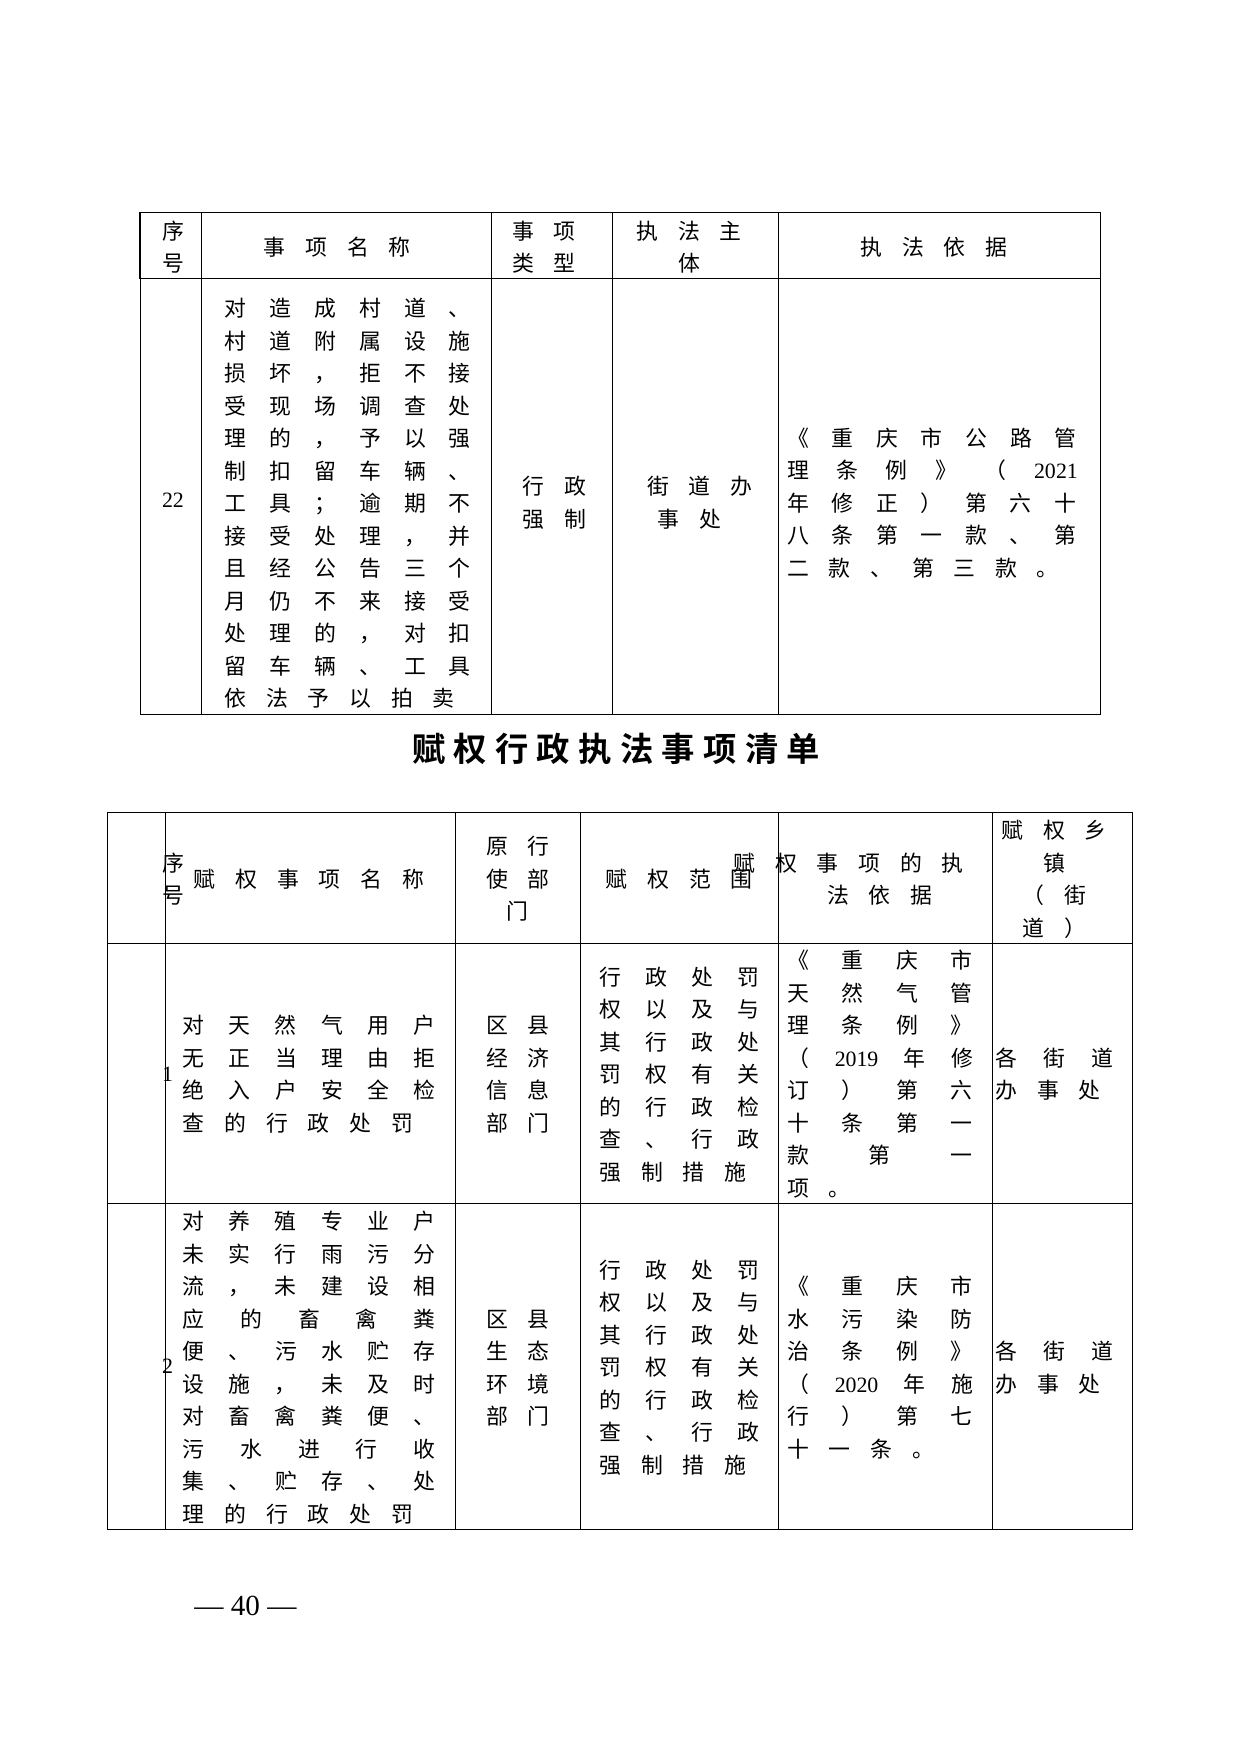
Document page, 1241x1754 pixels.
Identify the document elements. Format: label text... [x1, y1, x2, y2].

table_header 序号 [141, 213, 201, 278]
table_cell 《重庆市水污染防治条例》（2020年施行）第七十一条。 [779, 1204, 992, 1529]
table_cell 《重庆市公路管理条例》（2021年修正）第六十八条第一款、第二款、第三款。 [779, 279, 1100, 713]
table_cell 区县经济信息部门 [456, 944, 580, 1203]
table_cell 对造成村道、村道附属设施损坏，拒不接受现场调查处理的，予以强制扣留车辆、工具；逾期不接受处理，并且经公告三个月仍不来接受处理的，对扣留车辆、工具依法予以拍卖 [202, 279, 491, 713]
text 赋权行政执法事项清单 [162, 715, 1078, 779]
table_header 赋权乡镇 （街道） [993, 813, 1132, 943]
table_cell 街道办事处 [613, 279, 778, 713]
table_cell 1 [108, 944, 165, 1203]
table_header 事项类型 [492, 213, 612, 278]
table_cell 对养殖专业户未实行雨污分流，未建设相应的畜禽粪便、污水贮存设施，未及时对畜禽粪便、污水进行收集、贮存、处理的行政处罚 [166, 1204, 455, 1529]
table_header 执法依据 [779, 213, 1100, 278]
table_cell 区县生态环境部门 [456, 1204, 580, 1529]
table_cell 行政处罚权以及与其行政处罚权有关的行政检查、行政强制措施 [581, 944, 778, 1203]
table_cell 《重庆市天然气管理条例》（2019年修订）第六十条第一款第一项。 [779, 944, 992, 1203]
table_header 原行使部门 [456, 813, 580, 943]
table_cell 各街道办事处 [993, 944, 1132, 1203]
table_header 赋权事项的执法依据 [779, 813, 992, 943]
table_cell 行政处罚权以及与其行政处罚权有关的行政检查、行政强制措施 [581, 1204, 778, 1529]
table_cell 行政强制 [492, 279, 612, 713]
table_header 赋权范围 [581, 813, 778, 943]
table_header 执法主体 [613, 213, 778, 278]
table_header 事项名称 [202, 213, 491, 278]
table_cell 各街道办事处 [993, 1204, 1132, 1529]
table_cell 对天然气用户无正当理由拒绝入户安全检查的行政处罚 [166, 944, 455, 1203]
table_header 序号 [108, 813, 165, 943]
table_cell 22 [141, 279, 201, 713]
table_cell 2 [108, 1204, 165, 1529]
table_header 赋权事项名称 [166, 813, 455, 943]
